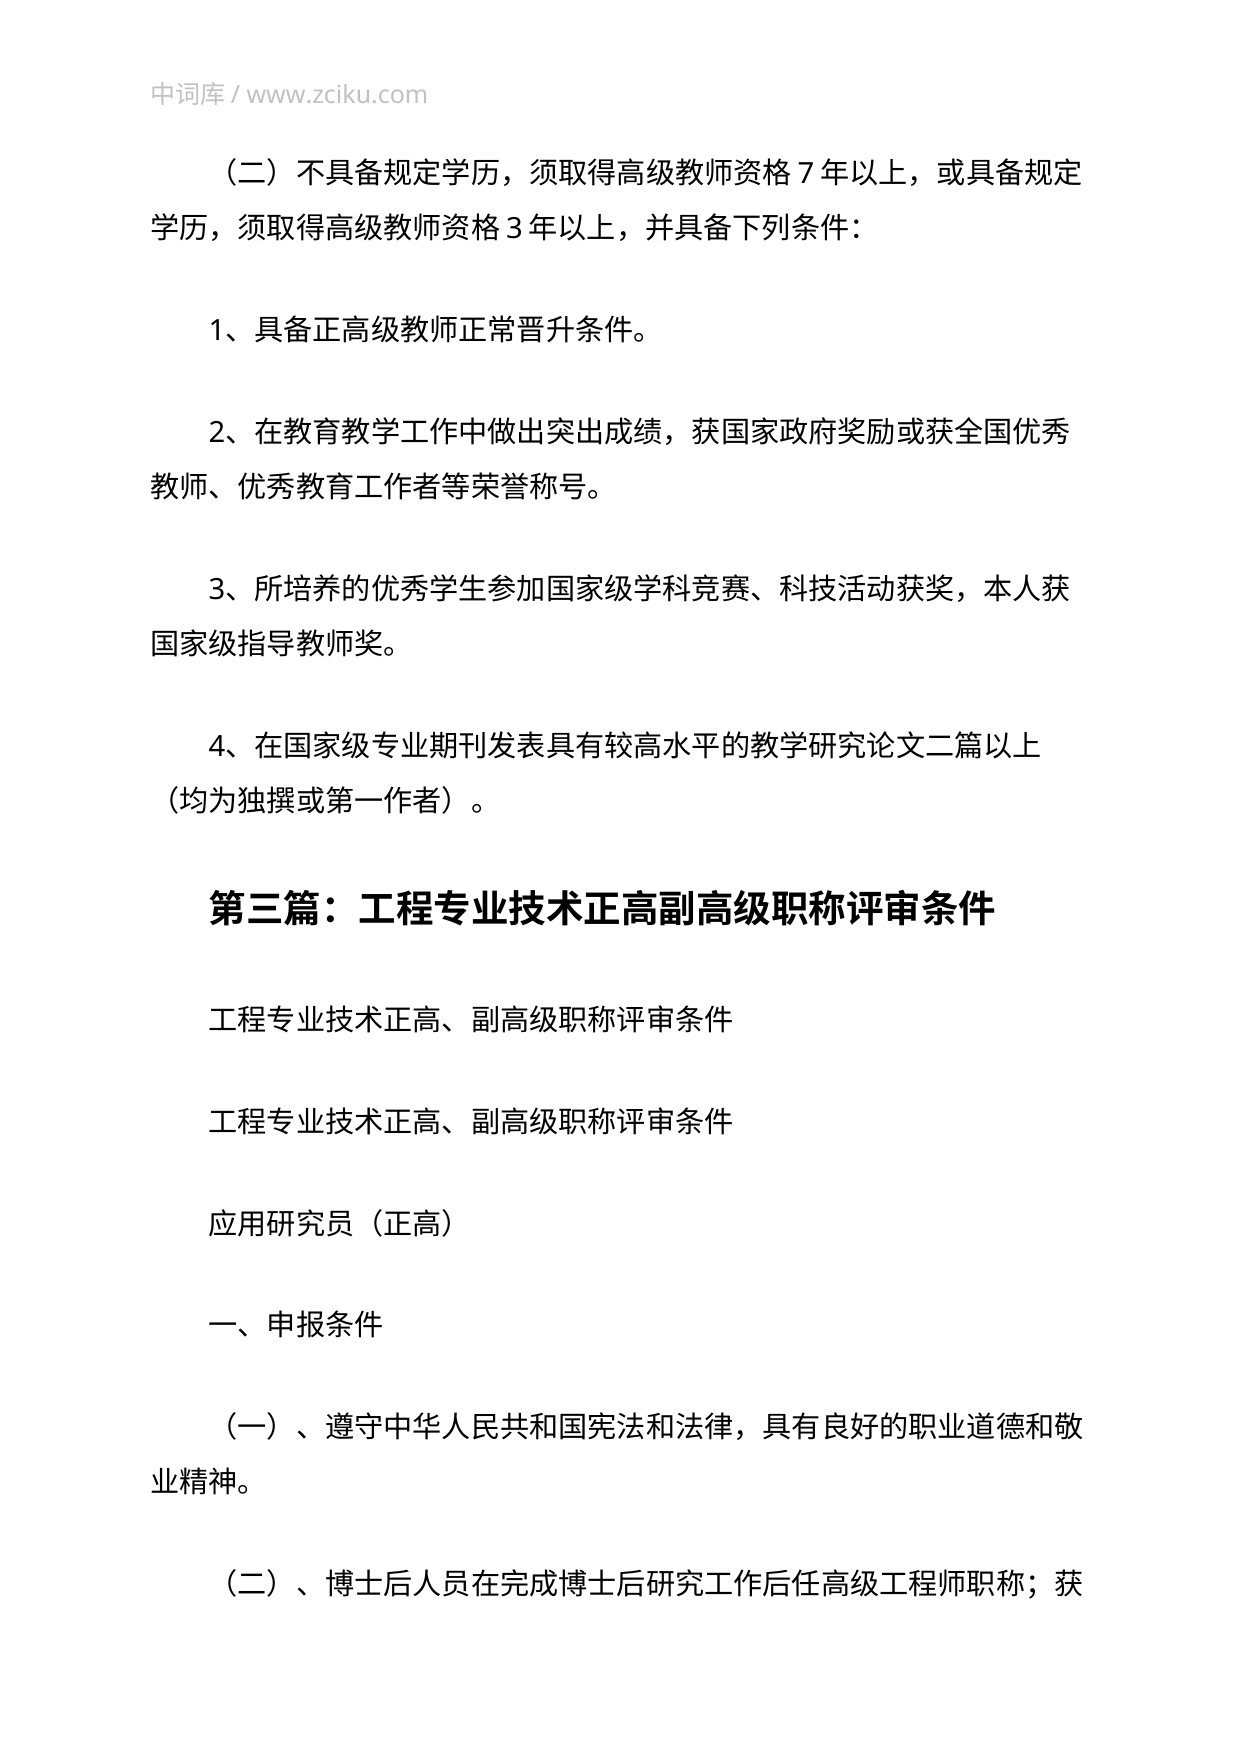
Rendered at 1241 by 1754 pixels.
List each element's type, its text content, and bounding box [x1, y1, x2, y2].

text 工程专业技术正高、副高级职称评审条件 [150, 997, 1090, 1039]
text （二）不具备规定学历，须取得高级教师资格7年以上，或具备规定学历，须取得高级教师资格3年以上，并具备下列条件： [150, 150, 1090, 247]
text 工程专业技术正高、副高级职称评审条件 [150, 1098, 1090, 1141]
text 应用研究员（正高） [150, 1200, 1090, 1242]
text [150, 1560, 1090, 1603]
text 4、在国家级专业期刊发表具有较高水平的教学研究论文二篇以上（均为独撰或第一作者）。 [150, 722, 1090, 820]
text 一、申报条件 [150, 1302, 1090, 1344]
text 1、具备正高级教师正常晋升条件。 [150, 307, 1090, 349]
text 第三篇：工程专业技术正高副高级职称评审条件 [150, 879, 1090, 933]
text （一）、遵守中华人民共和国宪法和法律，具有良好的职业道德和敬业精神。 [150, 1404, 1090, 1501]
text 3、所培养的优秀学生参加国家级学科竞赛、科技活动获奖，本人获国家级指导教师奖。 [150, 566, 1090, 663]
text 2、在教育教学工作中做出突出成绩，获国家政府奖励或获全国优秀教师、优秀教育工作者等荣誉称号。 [150, 409, 1090, 506]
